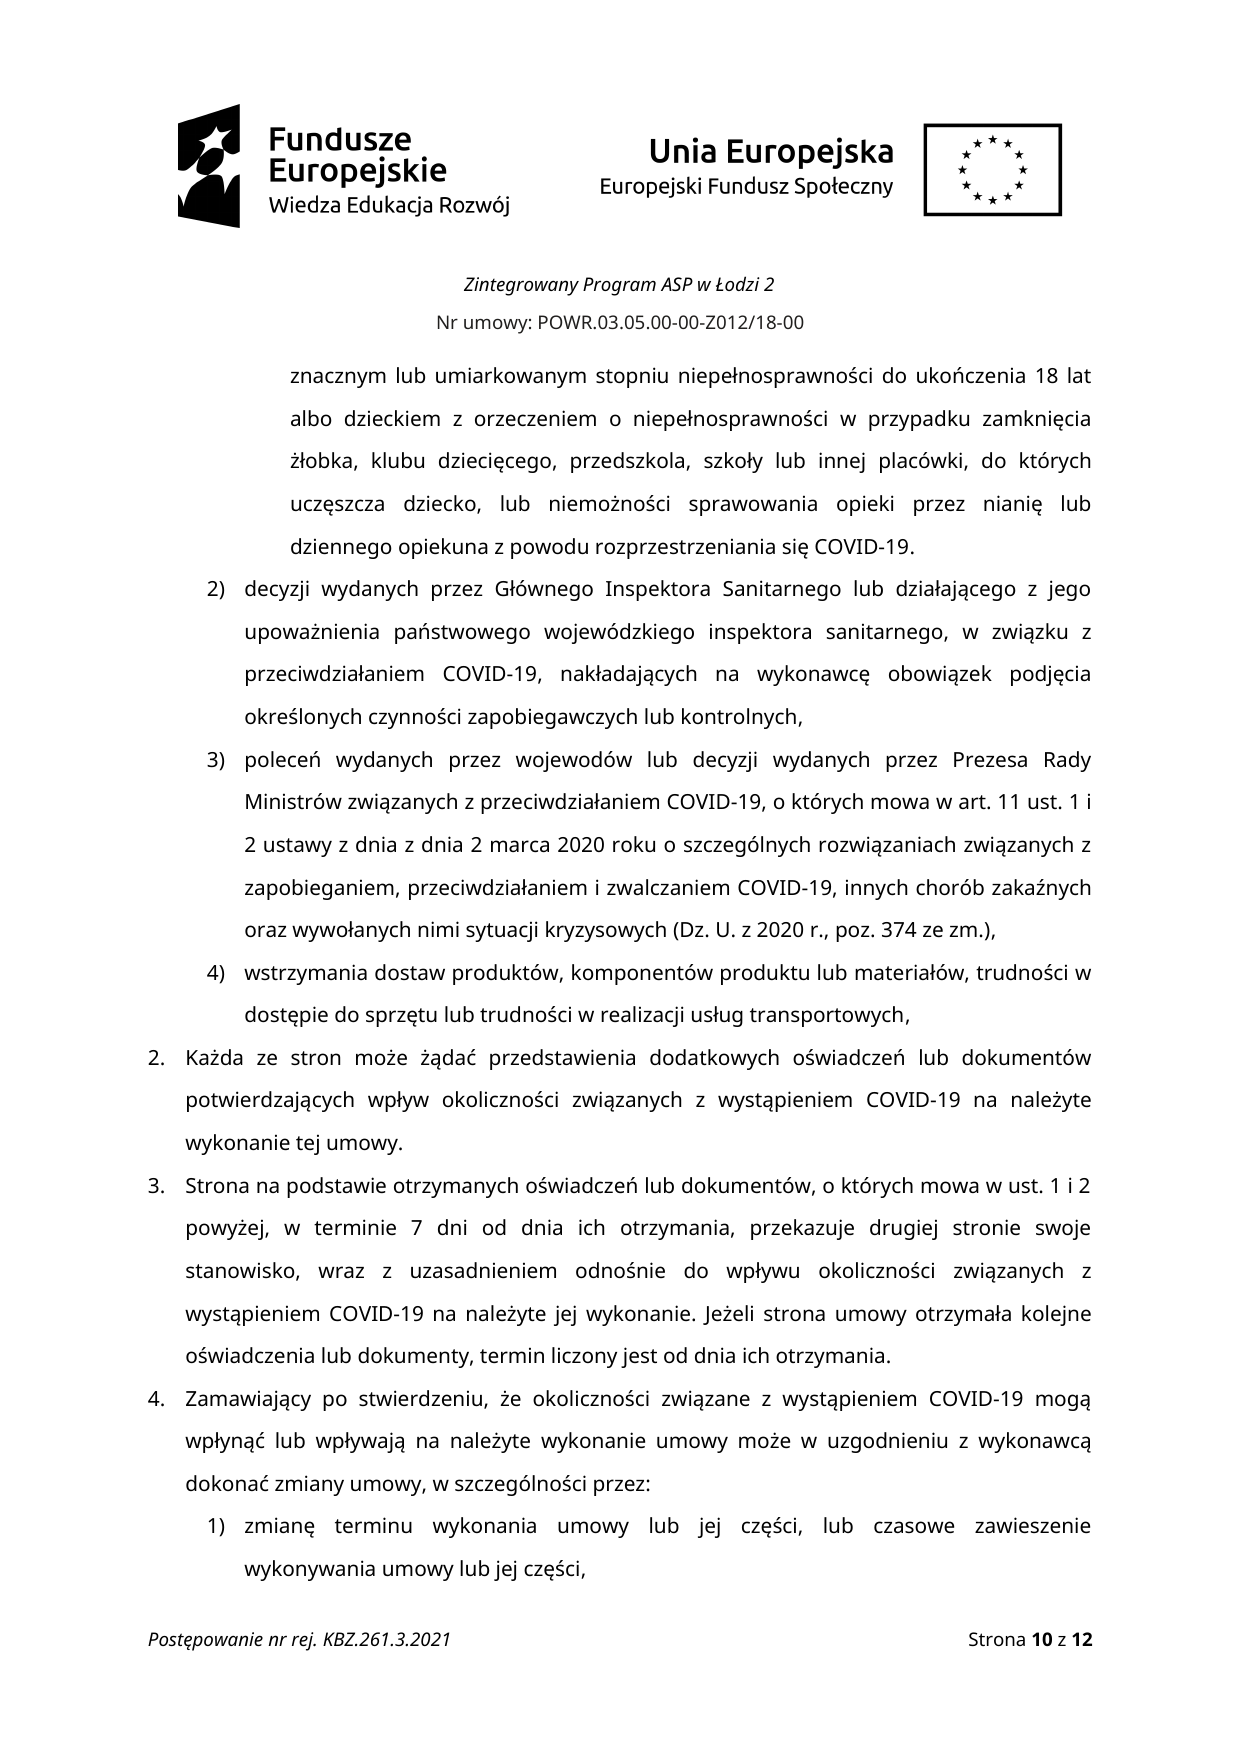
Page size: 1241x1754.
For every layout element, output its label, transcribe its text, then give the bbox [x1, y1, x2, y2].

list Strona na podstawie otrzymanych oświadczeń lub dokumentów, o których mowa w ust. 1 i 2 powyżej, w terminie 7 dni od dnia ich otrzymania, przekazuje drugiej stronie swoje stanowisko, wraz z uzasadnieniem odnośnie do wpływu okoliczności związanych z wystąpieniem COVID-19 na należyte jej wykonanie. Jeżeli strona umowy otrzymała kolejne oświadczenia lub dokumenty, termin liczony jest od dnia ich otrzymania. [148, 1171, 1093, 1370]
list poleceń wydanych przez wojewodów lub decyzji wydanych przez Prezesa Rady Ministrów związanych z przeciwdziałaniem COVID-19, o których mowa w art. 11 ust. 1 i 2 ustawy z dnia z dnia 2 marca 2020 roku o szczególnych rozwiązaniach związanych z zapobieganiem, przeciwdziałaniem i zwalczaniem COVID-19, innych chorób zakaźnych oraz wywołanych nimi sytuacji kryzysowych (Dz. U. z 2020 r., poz. 374 ze zm.), [207, 745, 1093, 944]
list Każda ze stron może żądać przedstawienia dodatkowych oświadczeń lub dokumentów potwierdzających wpływ okoliczności związanych z wystąpieniem COVID-19 na należyte wykonanie tej umowy. [148, 1043, 1093, 1157]
list zmianę terminu wykonania umowy lub jej części, lub czasowe zawieszenie wykonywania umowy lub jej części, [207, 1512, 1093, 1583]
list wstrzymania dostaw produktów, komponentów produktu lub materiałów, trudności w dostępie do sprzętu lub trudności w realizacji usług transportowych, [207, 958, 1093, 1029]
list decyzji wydanych przez Głównego Inspektora Sanitarnego lub działającego z jego upoważnienia państwowego wojewódzkiego inspektora sanitarnego, w związku z przeciwdziałaniem COVID-19, nakładających na wykonawcę obowiązek podjęcia określonych czynności zapobiegawczych lub kontrolnych, [207, 574, 1093, 731]
picture [147, 73, 1093, 259]
list Zamawiający po stwierdzeniu, że okoliczności związane z wystąpieniem COVID-19 mogą wpłynąć lub wpływają na należyte wykonanie umowy może w uzgodnieniu z wykonawcą dokonać zmiany umowy, w szczególności przez: [148, 1384, 1093, 1497]
